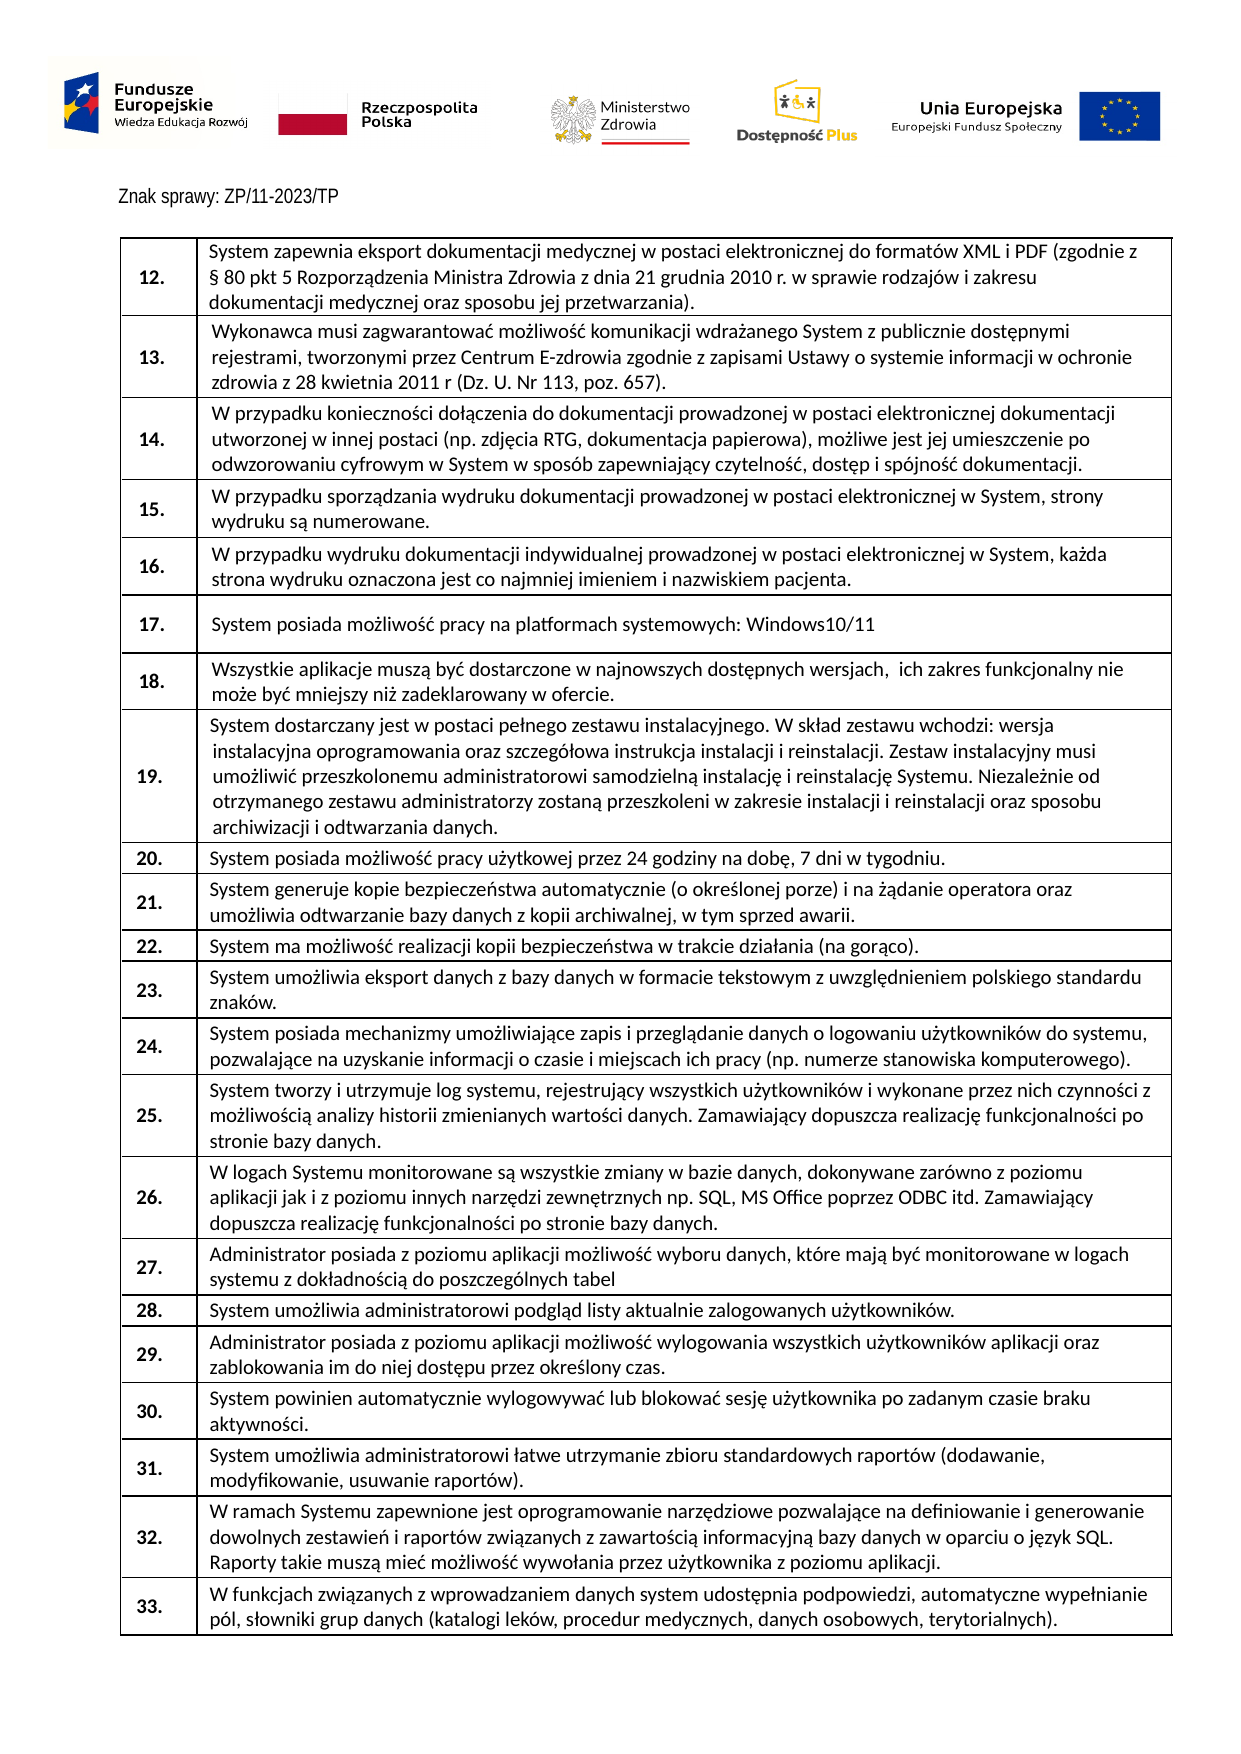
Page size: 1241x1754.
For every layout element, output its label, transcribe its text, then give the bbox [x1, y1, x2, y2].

table_cell Wszystkie aplikacje muszą być dostarczone w najnowszych dostępnych wersjach, ich zakres funkcjonalny nie może być mniejszy niż zadeklarowany w ofercie. [198, 654, 1171, 709]
table_cell Wykonawca musi zagwarantować możliwość komunikacji wdrażanego System z publicznie dostępnymi rejestrami, tworzonymi przez Centrum E-zdrowia zgodnie z zapisami Ustawy o systemie informacji w ochronie zdrowia z 28 kwietnia 2011 r (Dz. U. Nr 113, poz. 657). [198, 316, 1171, 397]
table_cell [121, 961, 196, 1017]
table_cell W ramach Systemu zapewnione jest oprogramowanie narzędziowe pozwalające na definiowanie i generowanie dowolnych zestawień i raportów związanych z zawartością informacyjną bazy danych w oparciu o język SQL. Raporty takie muszą mieć możliwość wywołania przez użytkownika z poziomu aplikacji. [198, 1497, 1171, 1577]
table_cell System generuje kopie bezpieczeństwa automatycznie (o określonej porze) i na żądanie operatora oraz umożliwia odtwarzanie bazy danych z kopii archiwalnej, w tym sprzed awarii. [198, 874, 1171, 929]
table_cell [121, 538, 196, 594]
table_cell [121, 1157, 196, 1237]
table_cell W przypadku sporządzania wydruku dokumentacji prowadzonej w postaci elektronicznej w System, strony wydruku są numerowane. [198, 480, 1171, 537]
table_cell W funkcjach związanych z wprowadzaniem danych system udostępnia podpowiedzi, automatyczne wypełnianie pól, słowniki grup danych (katalogi leków, procedur medycznych, danych osobowych, terytorialnych). [198, 1578, 1171, 1634]
table_cell [121, 710, 196, 842]
table_cell [121, 316, 196, 397]
table_cell System posiada możliwość pracy użytkowej przez 24 godziny na dobę, 7 dni w tygodniu. [198, 843, 1171, 873]
table_cell [121, 843, 196, 873]
table_cell [121, 480, 196, 537]
table_cell [121, 1295, 196, 1325]
table_cell [121, 930, 196, 960]
table_cell System dostarczany jest w postaci pełnego zestawu instalacyjnego. W skład zestawu wchodzi: wersja instalacyjna oprogramowania oraz szczegółowa instrukcja instalacji i reinstalacji. Zestaw instalacyjny musi umożliwić przeszkolonemu administratorowi samodzielną instalację i reinstalację Systemu. Niezależnie od otrzymanego zestawu administratorzy zostaną przeszkoleni w zakresie instalacji i reinstalacji oraz sposobu archiwizacji i odtwarzania danych. [198, 710, 1171, 842]
picture [874, 75, 1178, 157]
table_cell W przypadku wydruku dokumentacji indywidualnej prowadzonej w postaci elektronicznej w System, każda strona wydruku oznaczona jest co najmniej imieniem i nazwiskiem pacjenta. [198, 538, 1171, 594]
table_cell [121, 1075, 196, 1156]
table_cell W logach Systemu monitorowane są wszystkie zmiany w bazie danych, dokonywane zarówno z poziomu aplikacji jak i z poziomu innych narzędzi zewnętrznych np. SQL, MS Office poprzez ODBC itd. Zamawiający dopuszcza realizację funkcjonalności po stronie bazy danych. [198, 1157, 1171, 1237]
table_cell System ma możliwość realizacji kopii bezpieczeństwa w trakcie działania (na gorąco). [198, 931, 1171, 960]
table_cell System posiada możliwość pracy na platformach systemowych: Windows10/11 [198, 596, 1171, 652]
table_cell [121, 874, 196, 929]
table_cell [121, 1239, 196, 1294]
table_cell Administrator posiada z poziomu aplikacji możliwość wyboru danych, które mają być monitorowane w logach systemu z dokładnością do poszczególnych tabel [198, 1239, 1171, 1294]
picture [539, 84, 701, 156]
picture [47, 56, 492, 149]
table_cell [121, 595, 196, 652]
table_cell [121, 653, 196, 709]
table_cell System umożliwia eksport danych z bazy danych w formacie tekstowym z uwzględnieniem polskiego standardu znaków. [198, 962, 1171, 1017]
table_cell [121, 1439, 196, 1495]
table_cell Administrator posiada z poziomu aplikacji możliwość wylogowania wszystkich użytkowników aplikacji oraz zablokowania im do niej dostępu przez określony czas. [198, 1327, 1171, 1382]
table_cell [121, 1578, 196, 1634]
table_cell [121, 1326, 196, 1382]
table_cell System zapewnia eksport dokumentacji medycznej w postaci elektronicznej do formatów XML i PDF (zgodnie z § 80 pkt 5 Rozporządzenia Ministra Zdrowia z dnia 21 grudnia 2010 r. w sprawie rodzajów i zakresu dokumentacji medycznej oraz sposobu jej przetwarzania). [198, 239, 1171, 315]
table_cell System powinien automatycznie wylogowywać lub blokować sesję użytkownika po zadanym czasie braku aktywności. [198, 1383, 1171, 1438]
picture [728, 73, 866, 149]
table_cell System tworzy i utrzymuje log systemu, rejestrujący wszystkich użytkowników i wykonane przez nich czynności z możliwością analizy historii zmienianych wartości danych. Zamawiający dopuszcza realizację funkcjonalności po stronie bazy danych. [198, 1075, 1171, 1156]
table_cell [121, 1496, 196, 1577]
table_cell W przypadku konieczności dołączenia do dokumentacji prowadzonej w postaci elektronicznej dokumentacji utworzonej w innej postaci (np. zdjęcia RTG, dokumentacja papierowa), możliwe jest jej umieszczenie po odwzorowaniu cyfrowym w System w sposób zapewniający czytelność, dostęp i spójność dokumentacji. [198, 398, 1171, 479]
table_cell [121, 1383, 196, 1438]
table_cell System umożliwia administratorowi łatwe utrzymanie zbioru standardowych raportów (dodawanie, modyfikowanie, usuwanie raportów). [198, 1440, 1171, 1495]
table_cell System posiada mechanizmy umożliwiające zapis i przeglądanie danych o logowaniu użytkowników do systemu, pozwalające na uzyskanie informacji o czasie i miejscach ich pracy (np. numerze stanowiska komputerowego). [198, 1019, 1171, 1073]
table_cell [121, 1018, 196, 1073]
table_cell [121, 398, 196, 479]
table_cell System umożliwia administratorowi podgląd listy aktualnie zalogowanych użytkowników. [198, 1296, 1171, 1325]
table_cell [121, 239, 196, 315]
